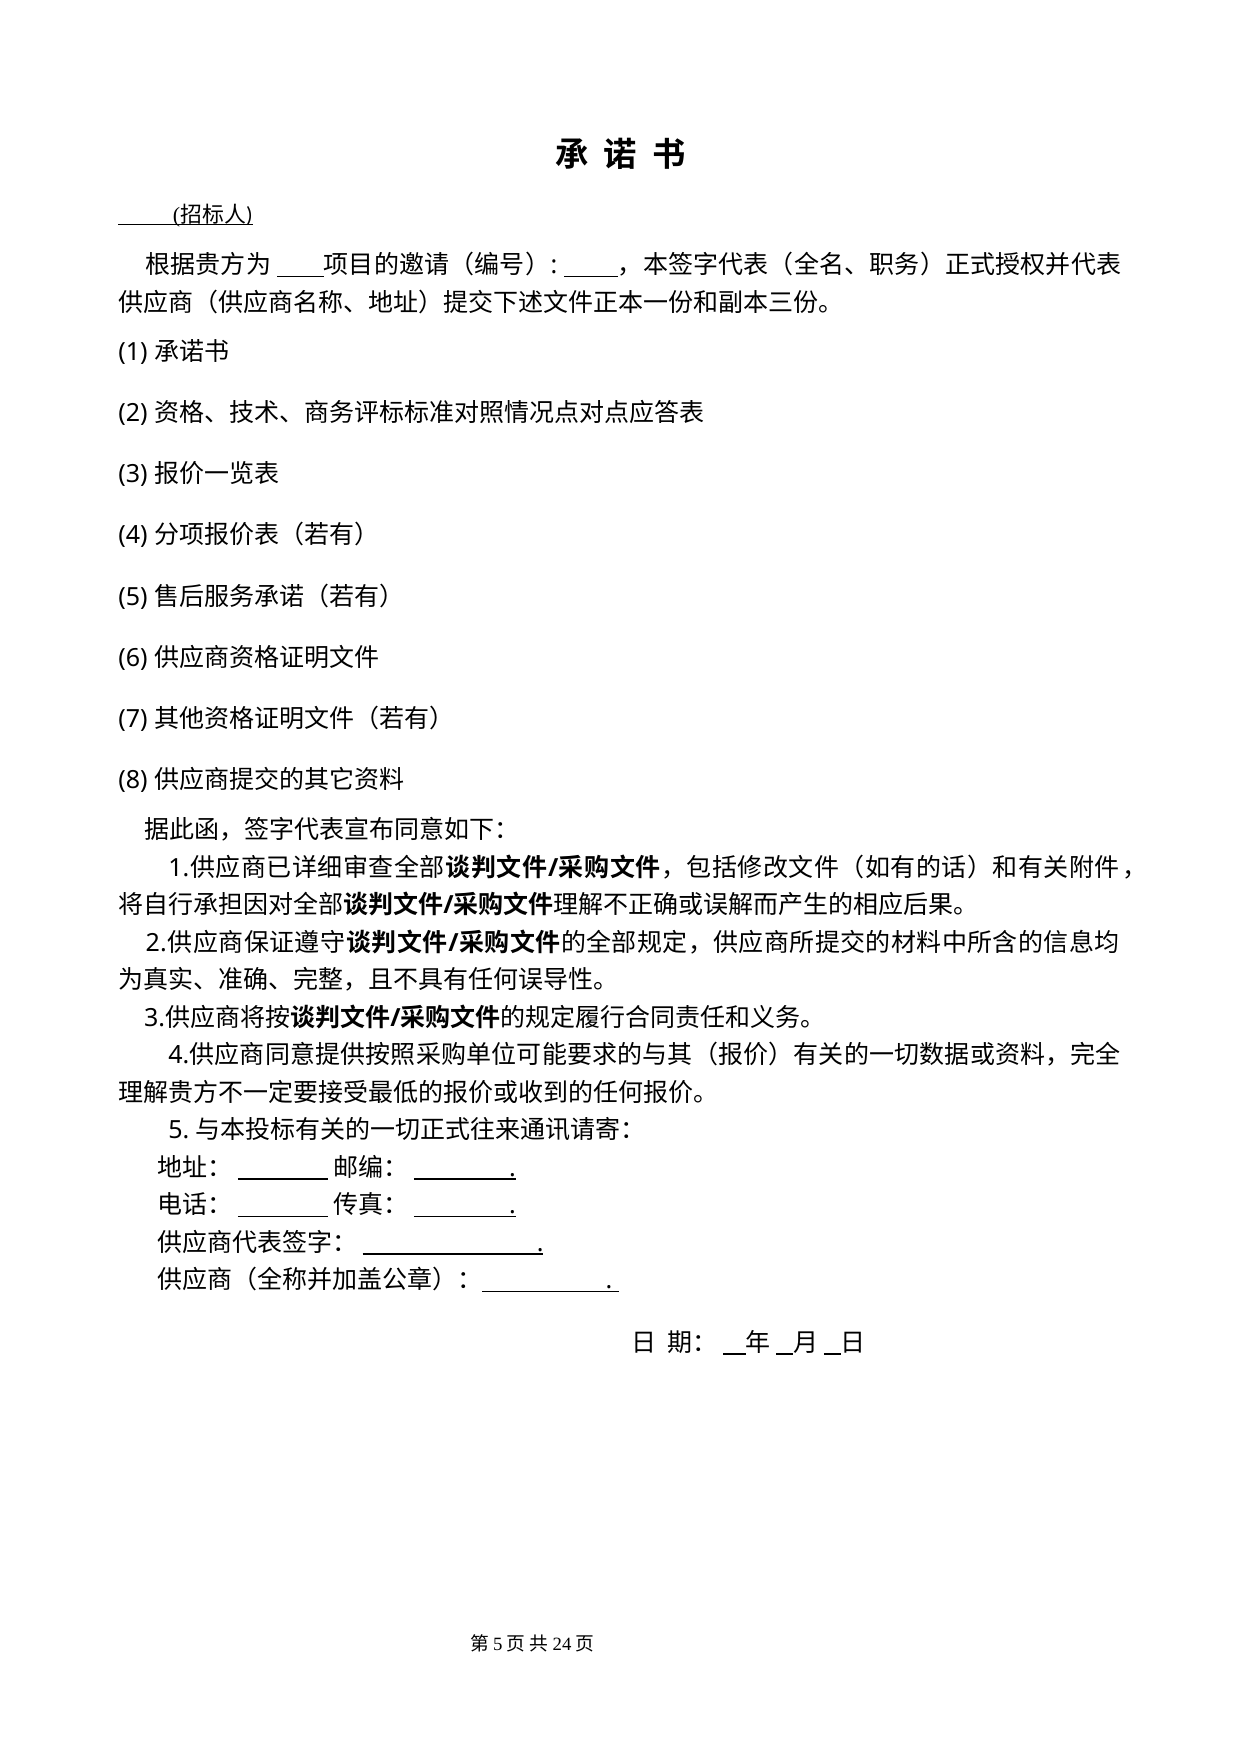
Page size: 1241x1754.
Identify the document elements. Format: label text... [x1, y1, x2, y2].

text (1) 承诺书 [118, 318, 1122, 380]
text 据此函，签字代表宣布同意如下： [118, 808, 1122, 846]
text 日 期： 年 月 日 [118, 1321, 1122, 1359]
text 3.供应商将按谈判文件/采购文件的规定履行合同责任和义务。 [118, 996, 1122, 1033]
text 4.供应商同意提供按照采购单位可能要求的与其（报价）有关的一切数据或资料，完全理解贵方不一定要接受最低的报价或收到的任何报价。 [118, 1033, 1122, 1108]
text (7) 其他资格证明文件（若有） [118, 686, 1122, 747]
text 根据贵方为 项目的邀请（编号）: ，本签字代表（全名、职务）正式授权并代表供应商（供应商名称、地址）提交下述文件正本一份和副本三份。 [118, 243, 1122, 318]
text 2.供应商保证遵守谈判文件/采购文件的全部规定，供应商所提交的材料中所含的信息均为真实、准确、完整，且不具有任何误导性。 [118, 921, 1122, 996]
text 供应商（全称并加盖公章）： . [118, 1258, 1122, 1296]
text (8) 供应商提交的其它资料 [118, 747, 1122, 808]
text (招标人) [118, 182, 1122, 243]
text 电话： 传真： . [118, 1183, 1122, 1221]
text 供应商代表签字： . [118, 1221, 1122, 1258]
text (4) 分项报价表（若有） [118, 502, 1122, 563]
text (3) 报价一览表 [118, 441, 1122, 502]
text (2) 资格、技术、商务评标标准对照情况点对点应答表 [118, 380, 1122, 441]
text 地址： 邮编： . [118, 1146, 1122, 1183]
text 5. 与本投标有关的一切正式往来通讯请寄： [118, 1108, 1122, 1146]
text (5) 售后服务承诺（若有） [118, 563, 1122, 625]
text 1.供应商已详细审查全部谈判文件/采购文件，包括修改文件（如有的话）和有关附件，将自行承担因对全部谈判文件/采购文件理解不正确或误解而产生的相应后果。 [118, 846, 1122, 921]
text (6) 供应商资格证明文件 [118, 625, 1122, 686]
text 承 诺 书 [118, 121, 1122, 182]
